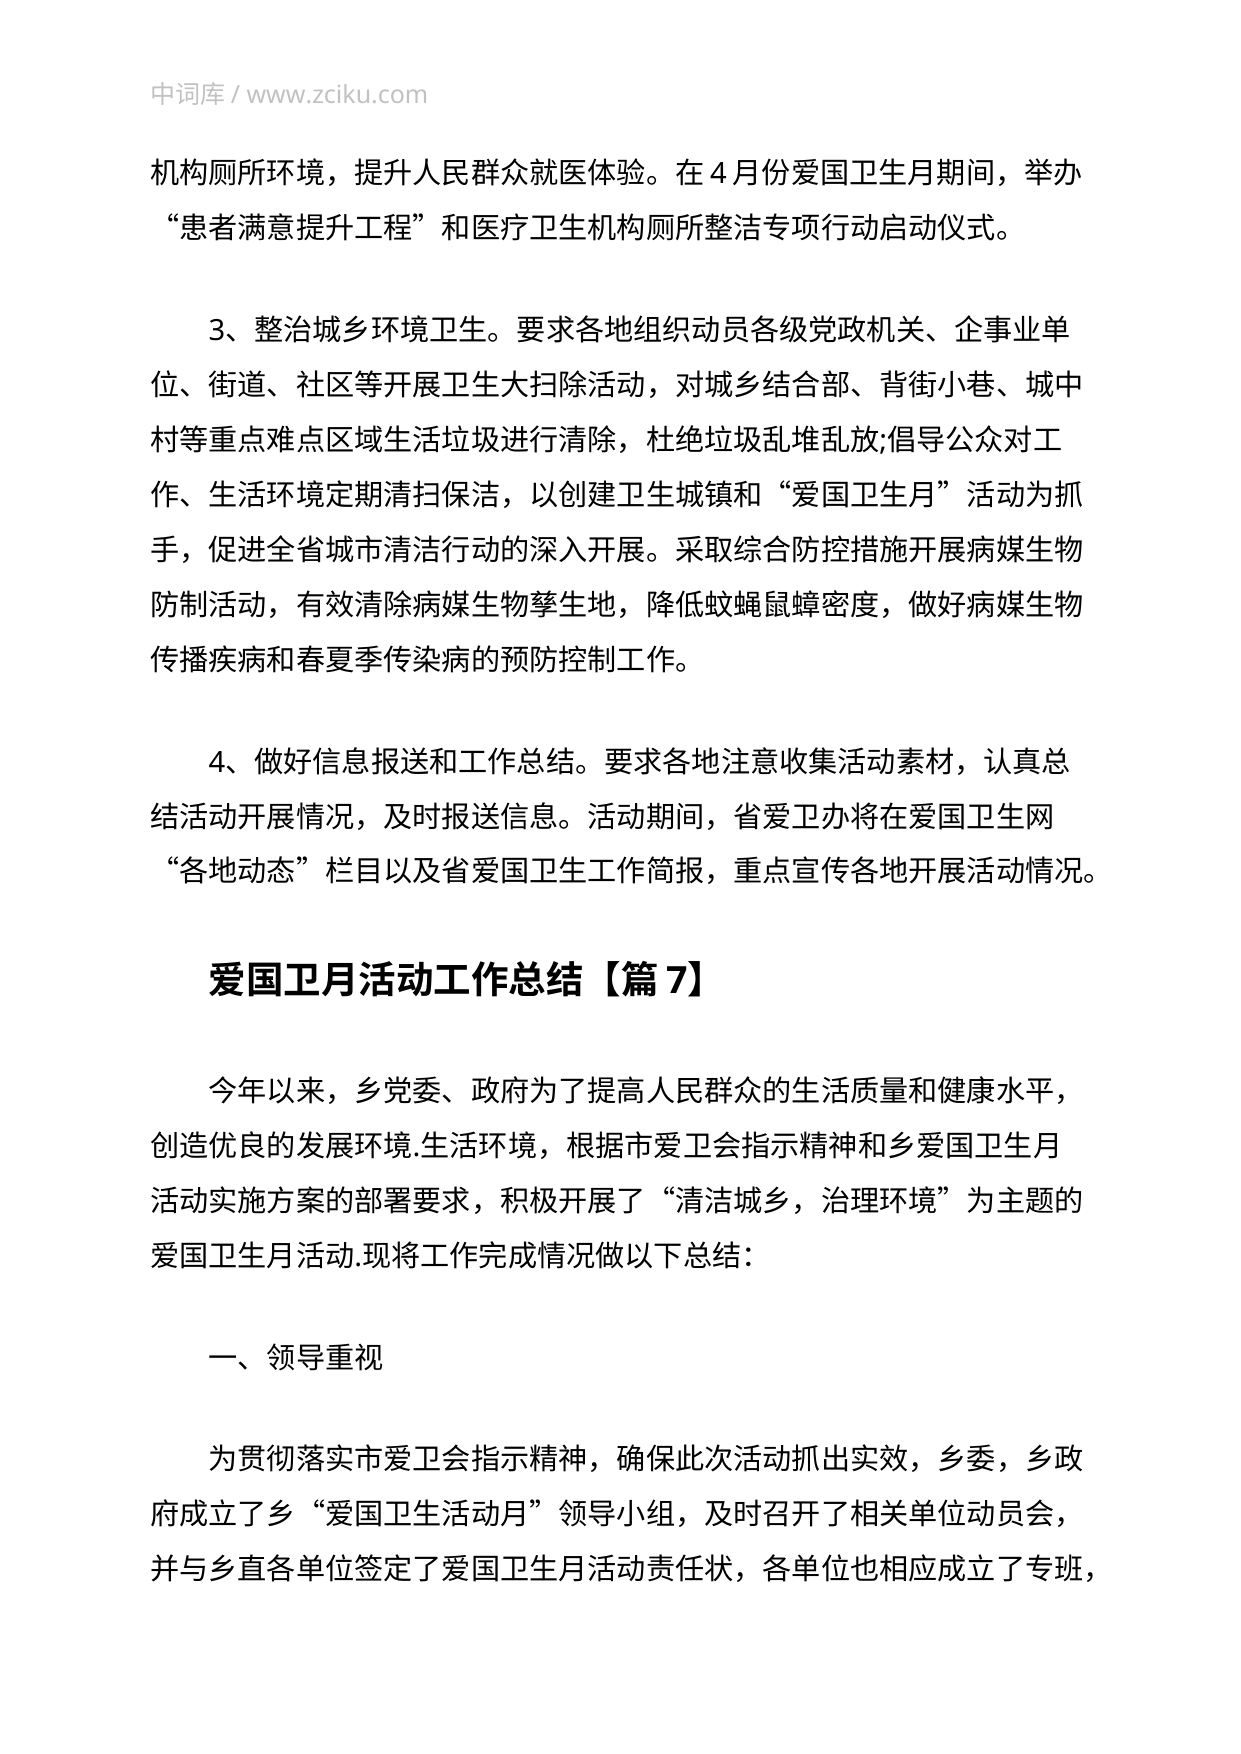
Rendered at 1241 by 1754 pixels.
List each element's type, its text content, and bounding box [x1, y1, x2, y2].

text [150, 1436, 1090, 1588]
text 爱国卫月活动工作总结【篇7】 [150, 950, 1090, 1004]
text 一、领导重视 [150, 1334, 1090, 1376]
text 3、整治城乡环境卫生。要求各地组织动员各级党政机关、企事业单位、街道、社区等开展卫生大扫除活动，对城乡结合部、背街小巷、城中村等重点难点区域生活垃圾进行清除，杜绝垃圾乱堆乱放;倡导公众对工作、生活环境定期清扫保洁，以创建卫生城镇和“爱国卫生月”活动为抓手，促进全省城市清洁行动的深入开展。采取综合防控措施开展病媒生物防制活动，有效清除病媒生物孳生地，降低蚊蝇鼠蟑密度，做好病媒生物传播疾病和春夏季传染病的预防控制工作。 [150, 307, 1090, 679]
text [150, 150, 1090, 247]
text 今年以来，乡党委、政府为了提高人民群众的生活质量和健康水平，创造优良的发展环境.生活环境，根据市爱卫会指示精神和乡爱国卫生月活动实施方案的部署要求，积极开展了“清洁城乡，治理环境”为主题的爱国卫生月活动.现将工作完成情况做以下总结： [150, 1067, 1090, 1274]
text 4、做好信息报送和工作总结。要求各地注意收集活动素材，认真总结活动开展情况，及时报送信息。活动期间，省爱卫办将在爱国卫生网“各地动态”栏目以及省爱国卫生工作简报，重点宣传各地开展活动情况。 [150, 738, 1090, 890]
